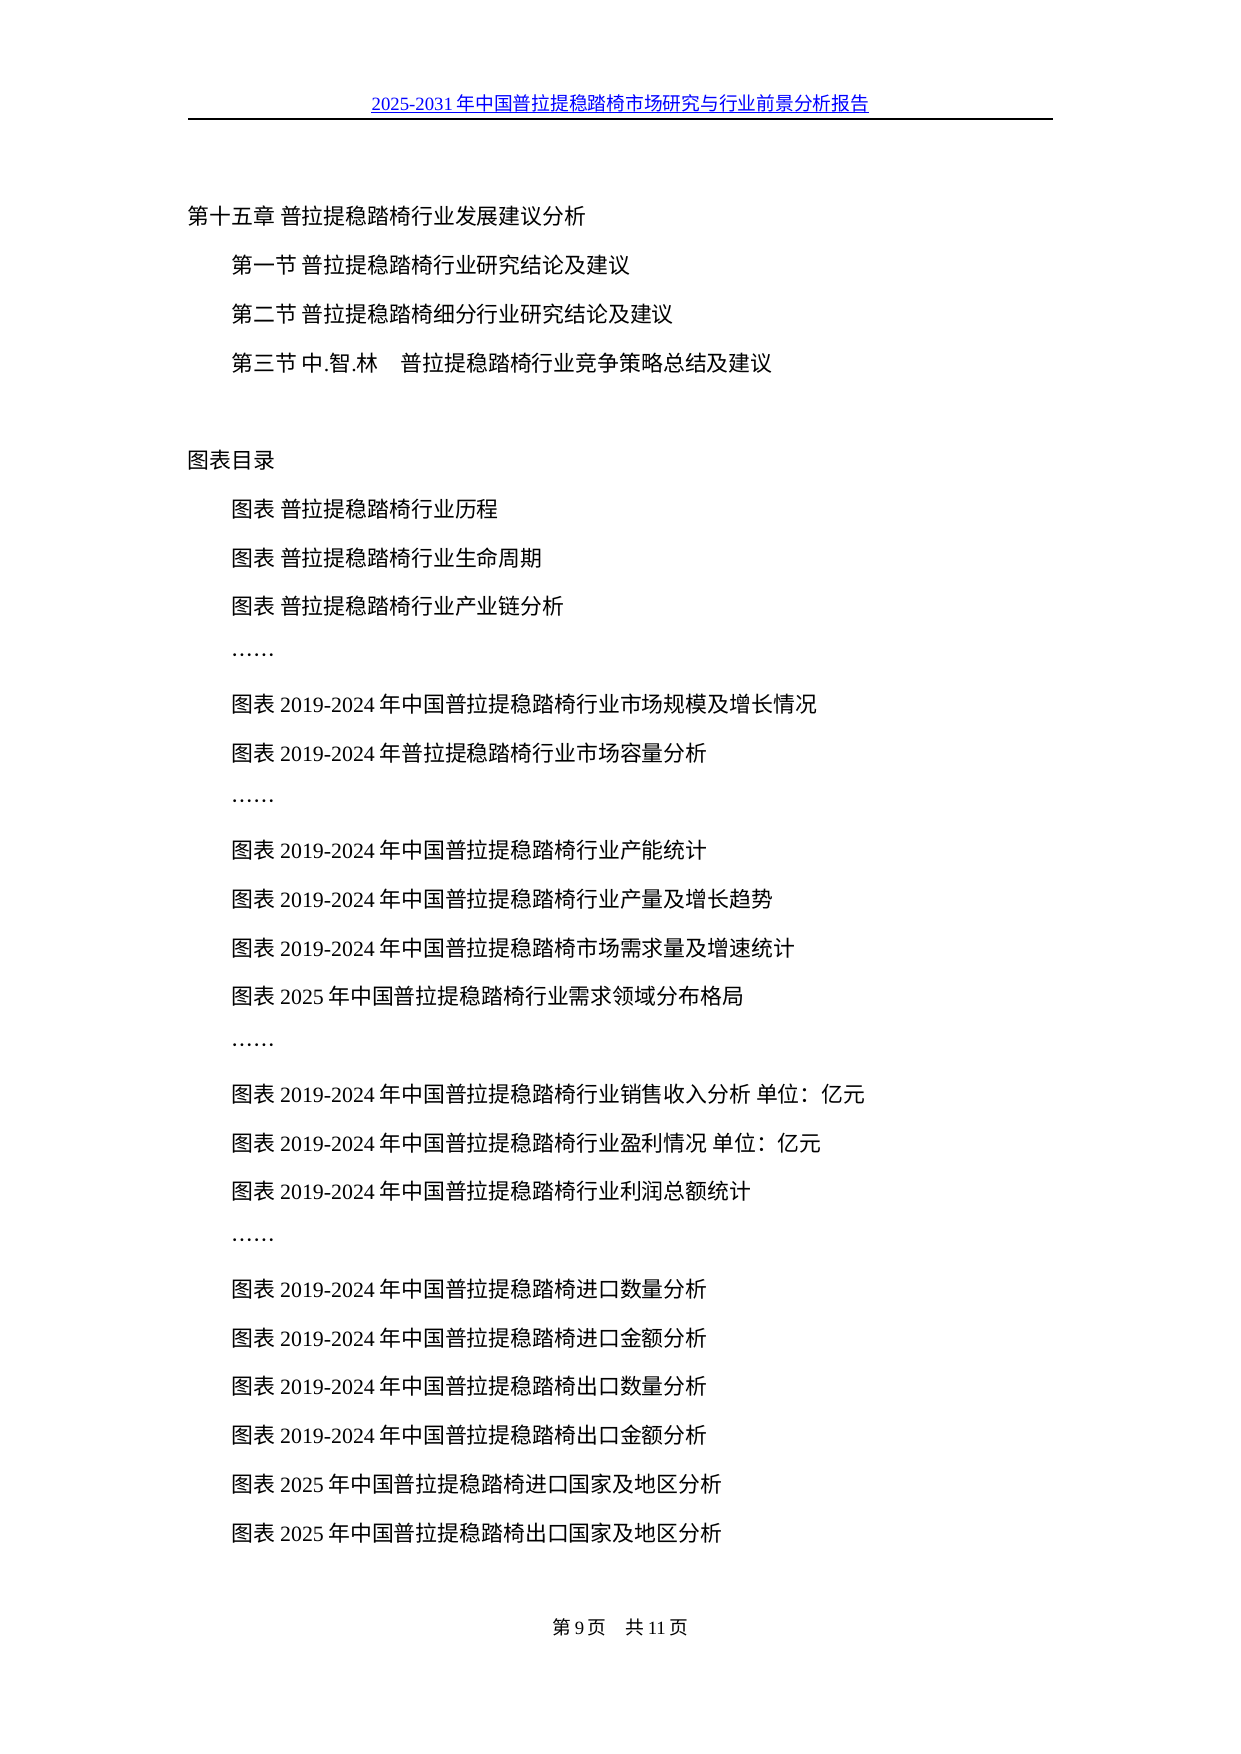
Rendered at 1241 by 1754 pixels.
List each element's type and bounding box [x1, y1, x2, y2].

text [187, 150, 1053, 1548]
